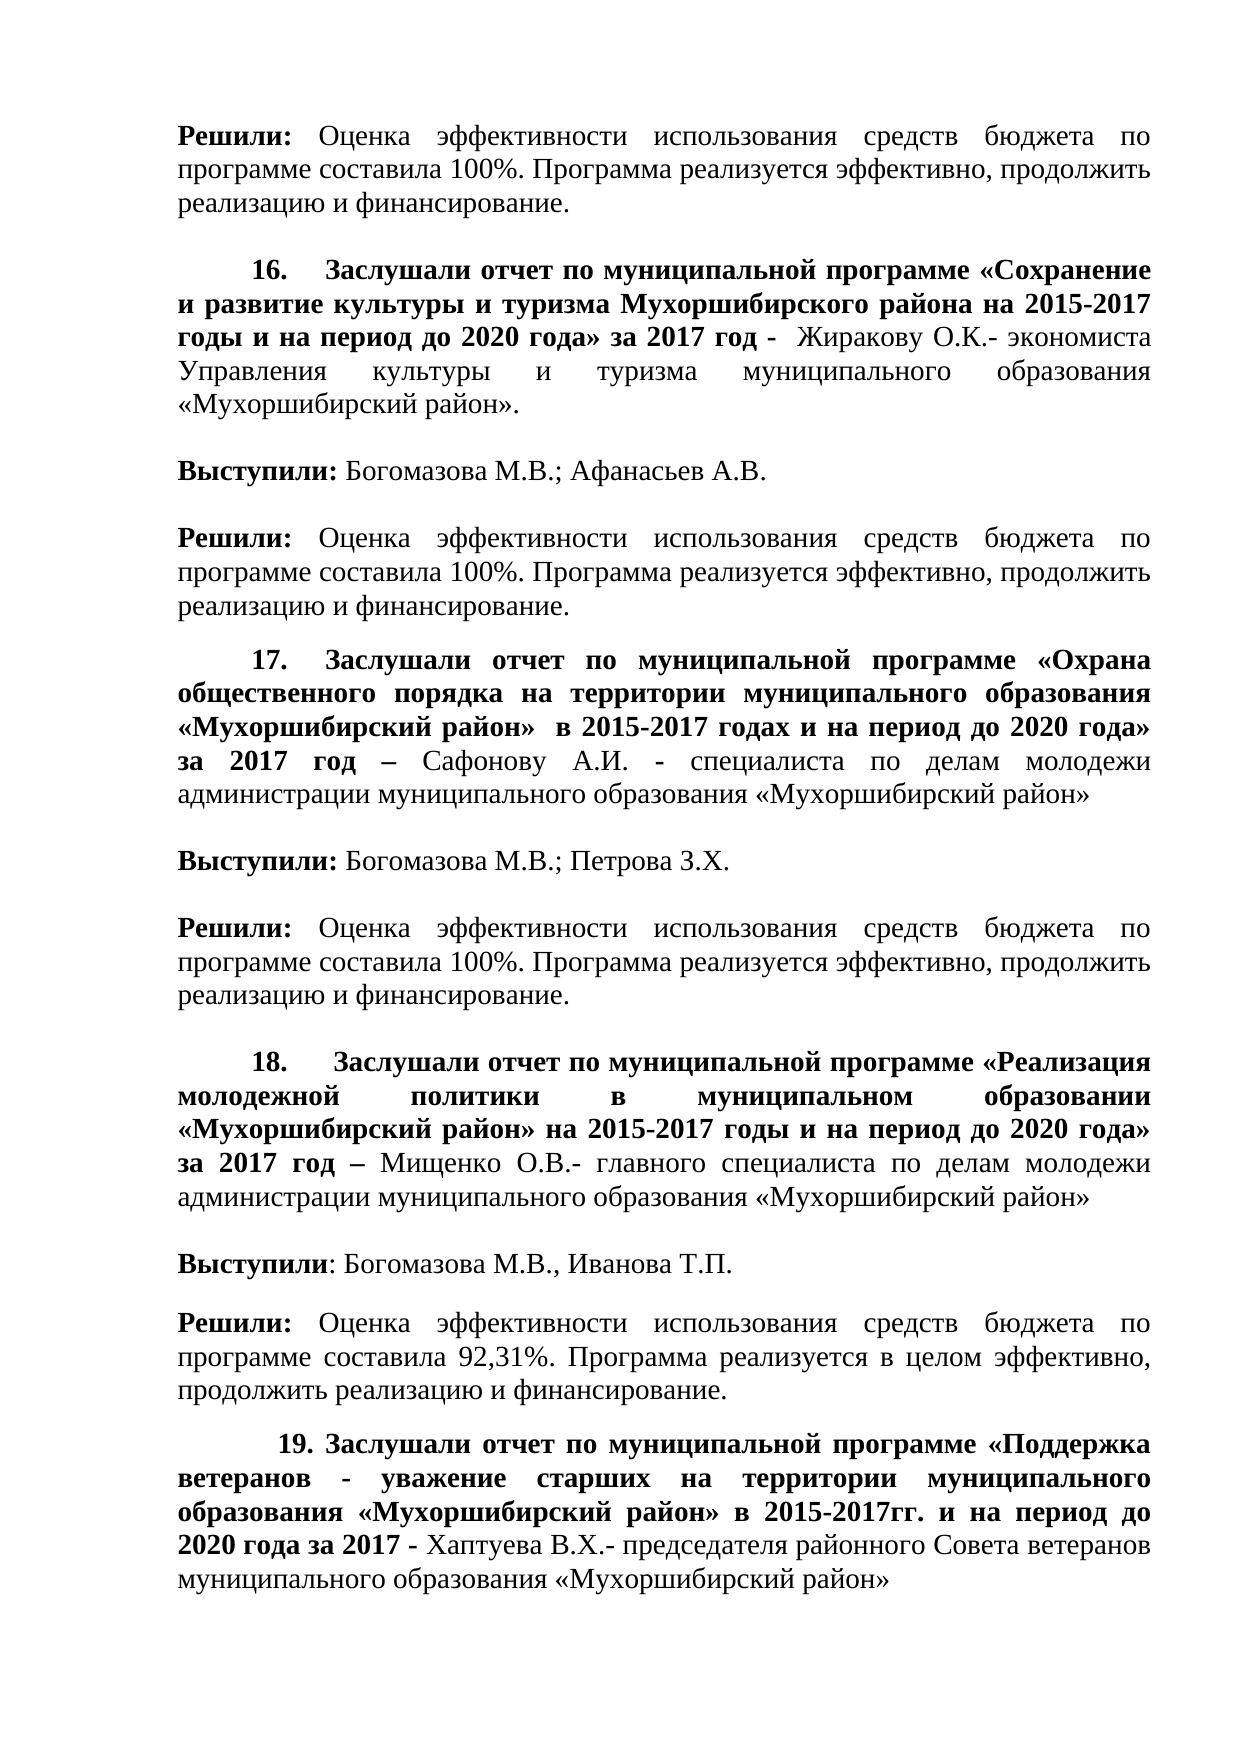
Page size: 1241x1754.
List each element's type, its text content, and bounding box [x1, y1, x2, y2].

text Выступили: Богомазова М.В.; Петрова З.Х. [177, 843, 1152, 877]
list Заслушали отчет по муниципальной программе «Реализация молодежной политики в муниципальном образовании «Мухоршибирский район» на 2015-2017 годы и на период до 2020 года» за 2017 год – Мищенко О.В.- главного специалиста по делам молодежи администрации муниципального образования «Мухоршибирский район» [177, 1044, 1152, 1212]
list Заслушали отчет по муниципальной программе «Охрана общественного порядка на территории муниципального образования «Мухоршибирский район» в 2015-2017 годах и на период до 2020 года» за 2017 год – Сафонову А.И. - специалиста по делам молодежи администрации муниципального образования «Мухоршибирский район» [177, 642, 1152, 810]
list Заслушали отчет по муниципальной программе «Сохранение и развитие культуры и туризма Мухоршибирского района на 2015-2017 годы и на период до 2020 года» за 2017 год - Жиракову О.К.- экономиста Управления культуры и туризма муниципального образования «Мухоршибирский район». [177, 252, 1152, 420]
list Выступили: Богомазова М.В.; Афанасьев А.В. [177, 453, 1152, 487]
text Решили: Оценка эффективности использования средств бюджета по программе составила 92,31%. Программа реализуется в целом эффективно, продолжить реализацию и финансирование. [177, 1305, 1152, 1406]
text Выступили: Богомазова М.В., Иванова Т.П. [177, 1246, 1152, 1279]
text 19. Заслушали отчет по муниципальной программе «Поддержка ветеранов - уважение старших на территории муниципального образования «Мухоршибирский район» в 2015-2017гг. и на период до 2020 года за 2017 - Хаптуева В.Х.- председателя районного Совета ветеранов муниципального образования «Мухоршибирский район» [177, 1427, 1152, 1594]
